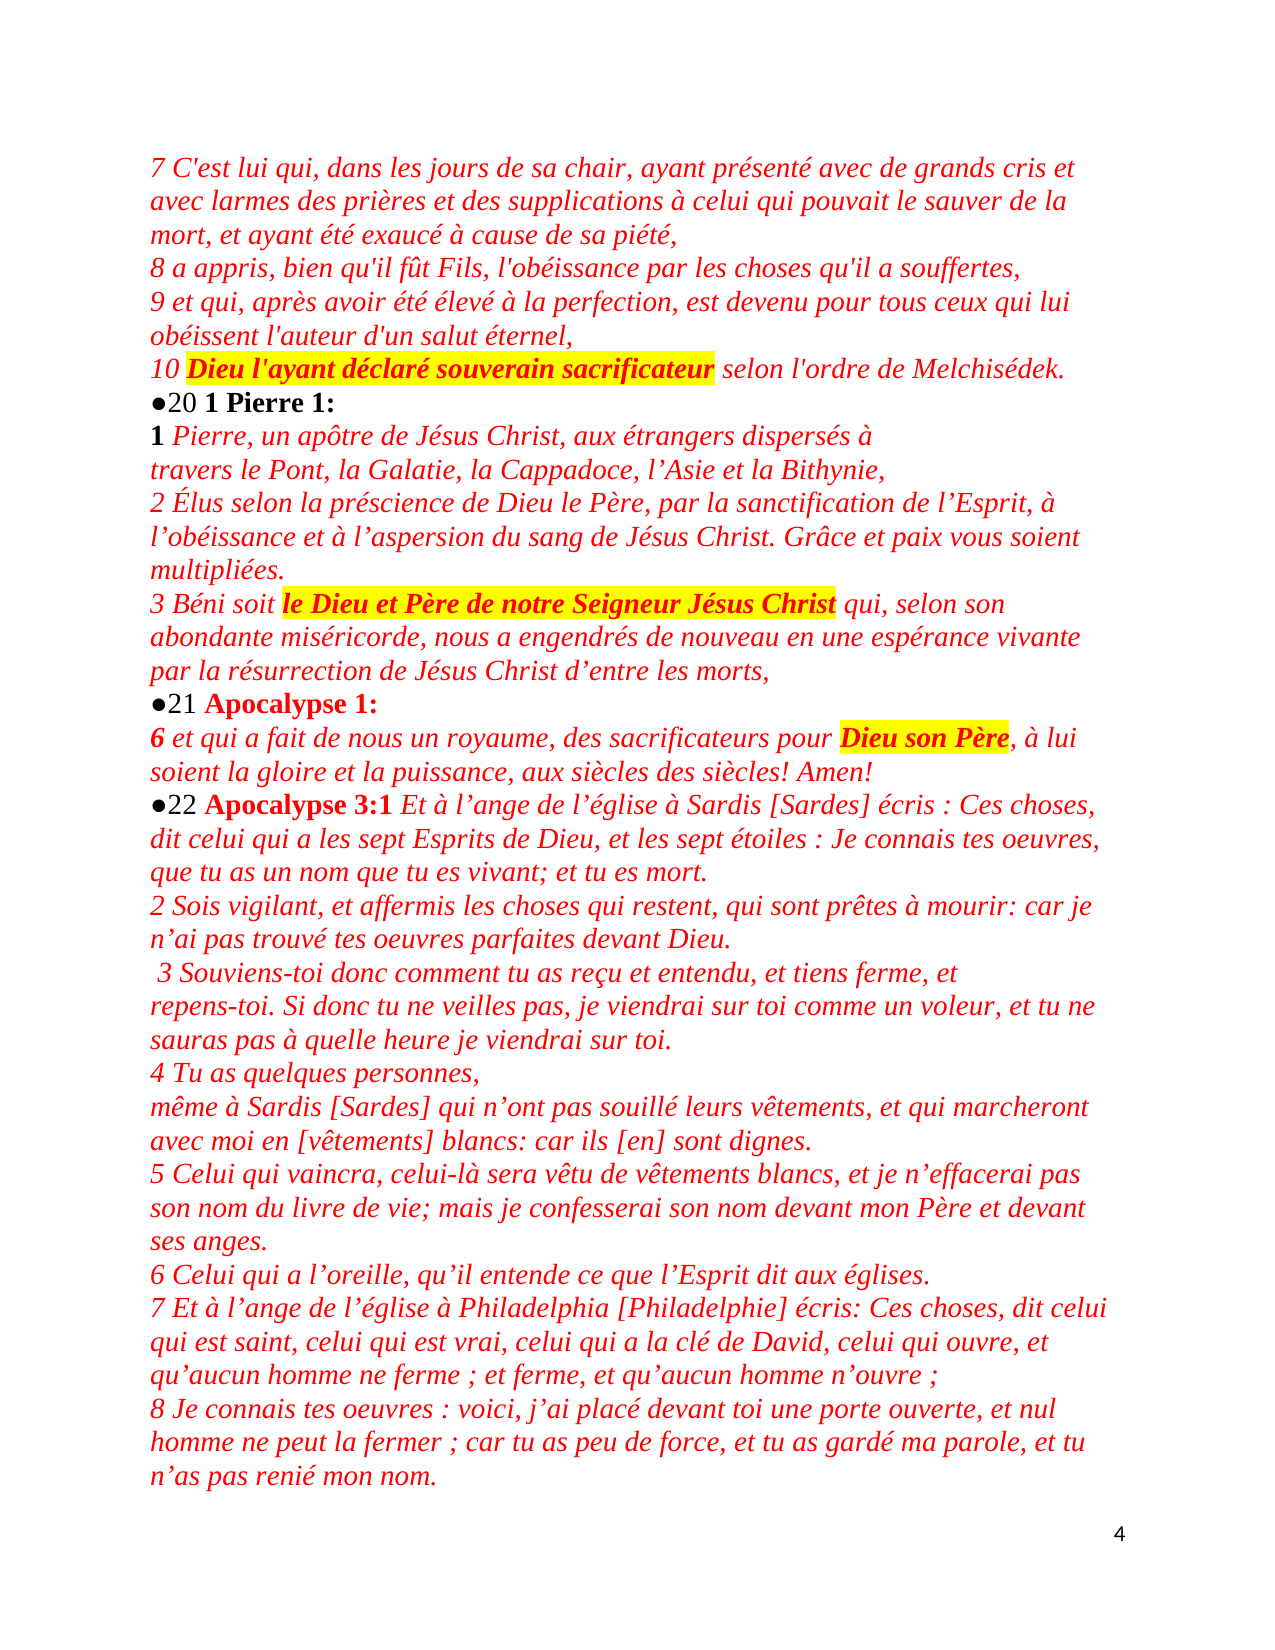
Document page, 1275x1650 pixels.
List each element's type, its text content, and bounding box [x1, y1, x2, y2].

text 9 et qui, après avoir été élevé à la perfection, est devenu pour tous ceux qui lui obéissent l'auteur d'un salut éternel, [150, 284, 1125, 351]
text 2 Élus selon la préscience de Dieu le Père, par la sanctification de l’Esprit, à l’obéissance et à l’aspersion du sang de Jésus Christ. Grâce et paix vous soient multipliées. [150, 485, 1125, 586]
text ●21 Apocalypse 1: [150, 687, 1125, 720]
text travers le Pont, la Galatie, la Cappadoce, l’Asie et la Bithynie, [150, 452, 1125, 485]
text ●20 1 Pierre 1: [150, 385, 1125, 418]
text 4 Tu as quelques personnes, [150, 1056, 1125, 1089]
text 7 Et à l’ange de l’église à Philadelphia [Philadelphie] écris: Ces choses, dit celui qui est saint, celui qui est vrai, celui qui a la clé de David, celui qui ouvre, et qu’aucun homme ne ferme ; et ferme, et qu’aucun homme n’ouvre ; [150, 1290, 1125, 1391]
text même à Sardis [Sardes] qui n’ont pas souillé leurs vêtements, et qui marcheront [150, 1089, 1125, 1123]
text sauras pas à quelle heure je viendrai sur toi. [150, 1022, 1125, 1056]
text 5 Celui qui vaincra, celui-là sera vêtu de vêtements blancs, et je n’effacerai pas son nom du livre de vie; mais je confesserai son nom devant mon Père et devant ses anges. [150, 1156, 1125, 1257]
text 7 C'est lui qui, dans les jours de sa chair, ayant présenté avec de grands cris et avec larmes des prières et des supplications à celui qui pouvait le sauver de la mort, et ayant été exaucé à cause de sa piété, [150, 150, 1125, 251]
text 3 Béni soit le Dieu et Père de notre Seigneur Jésus Christ qui, selon son abondante miséricorde, nous a engendrés de nouveau en une espérance vivante par la résurrection de Jésus Christ d’entre les morts, [150, 586, 1125, 687]
text 2 Sois vigilant, et affermis les choses qui restent, qui sont prêtes à mourir: car je n’ai pas trouvé tes oeuvres parfaites devant Dieu. [150, 888, 1125, 955]
text 10 Dieu l'ayant déclaré souverain sacrificateur selon l'ordre de Melchisédek. [715, 351, 1125, 385]
text ●22 Apocalypse 3:1 Et à l’ange de l’église à Sardis [Sardes] écris : Ces choses, dit celui qui a les sept Esprits de Dieu, et les sept étoiles : Je connais tes oeuvres, que tu as un nom que tu es vivant; et tu es mort. [150, 787, 1125, 888]
text 3 Souviens-toi donc comment tu as reçu et entendu, et tiens ferme, et [150, 955, 1125, 988]
text 8 Je connais tes oeuvres : voici, j’ai placé devant toi une porte ouverte, et nul homme ne peut la fermer ; car tu as peu de force, et tu as gardé ma parole, et tu n’as pas renié mon nom. [150, 1391, 1125, 1492]
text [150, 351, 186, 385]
text 1 Pierre, un apôtre de Jésus Christ, aux étrangers dispersés à [150, 418, 1125, 452]
text 6 et qui a fait de nous un royaume, des sacrificateurs pour Dieu son Père, à lui soient la gloire et la puissance, aux siècles des siècles! Amen! [150, 720, 1125, 787]
text 6 Celui qui a l’oreille, qu’il entende ce que l’Esprit dit aux églises. [150, 1257, 1125, 1290]
text avec moi en [vêtements] blancs: car ils [en] sont dignes. [150, 1123, 1125, 1156]
text 8 a appris, bien qu'il fût Fils, l'obéissance par les choses qu'il a souffertes, [150, 251, 1125, 284]
text repens-toi. Si donc tu ne veilles pas, je viendrai sur toi comme un voleur, et tu ne [150, 988, 1125, 1022]
